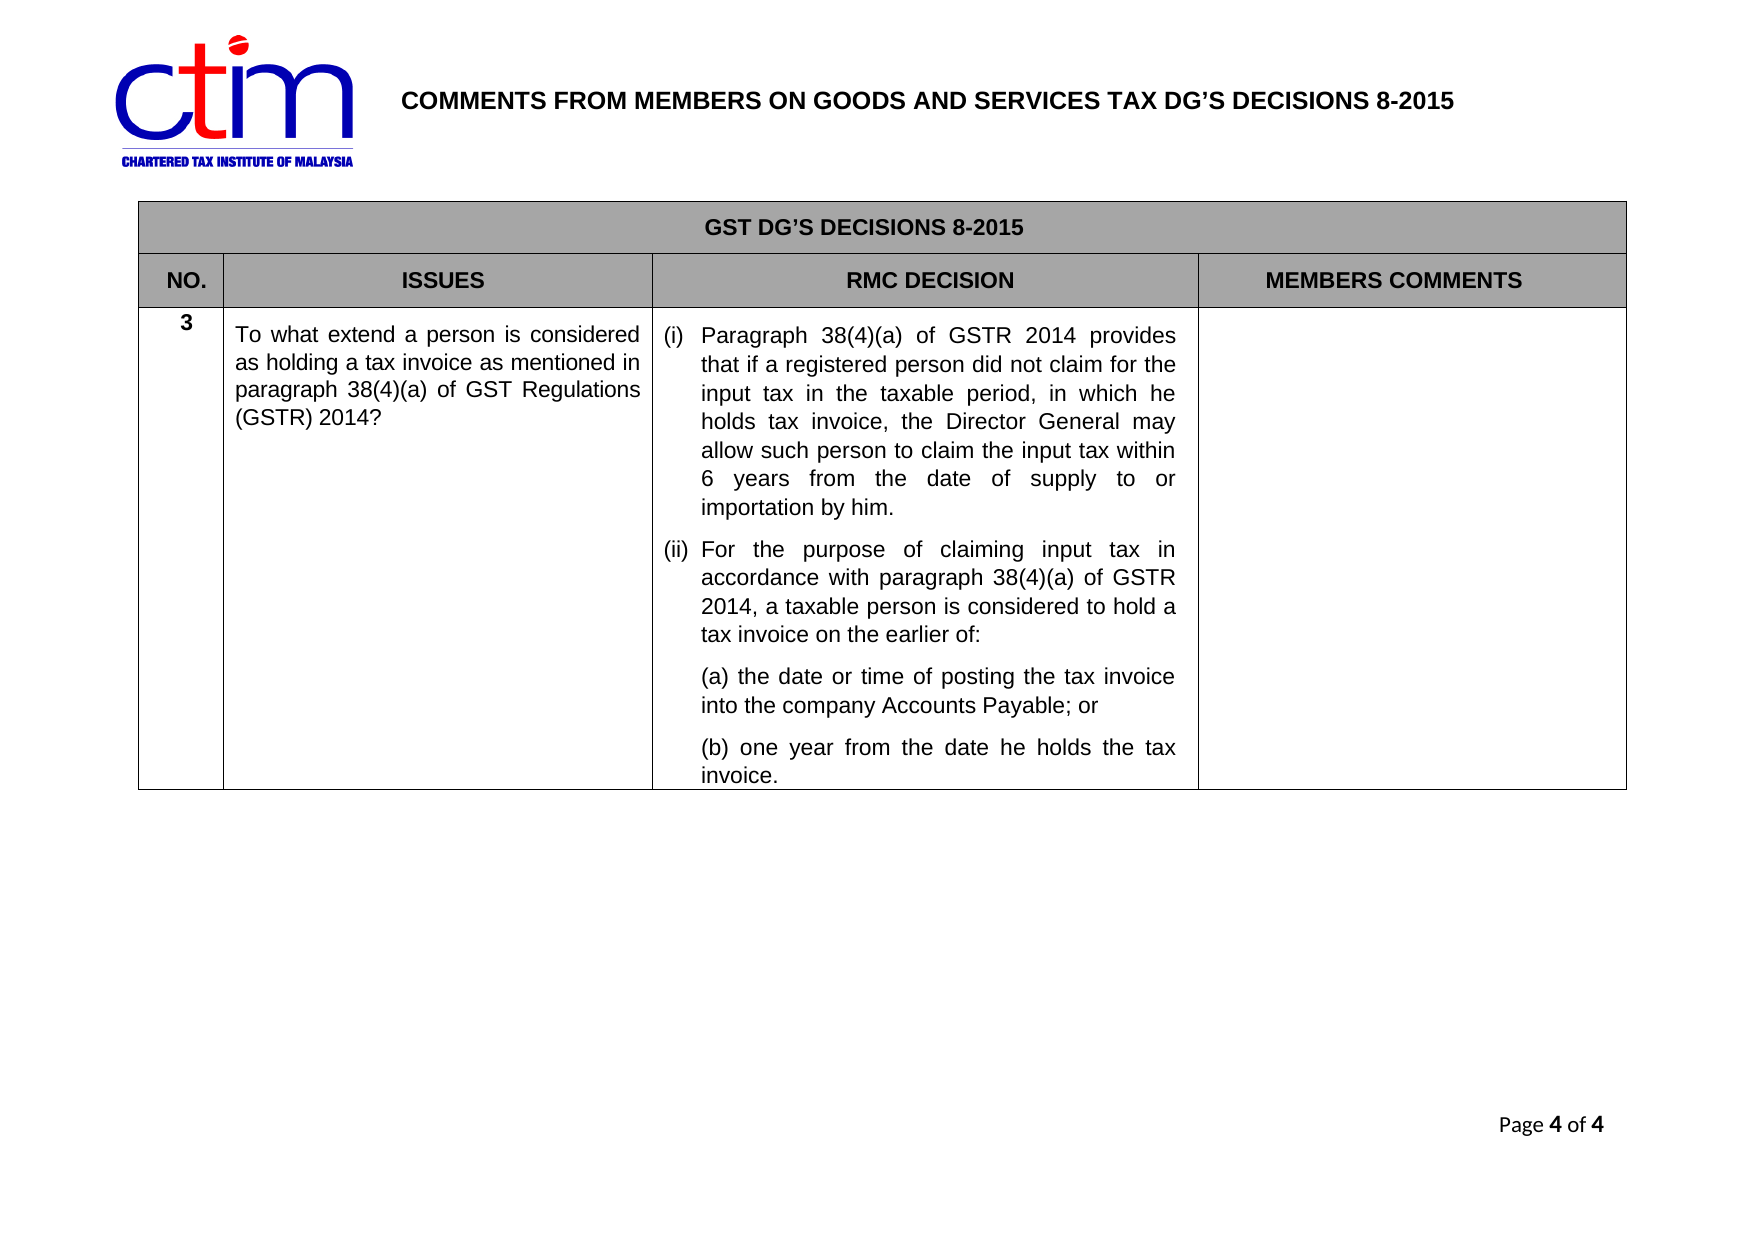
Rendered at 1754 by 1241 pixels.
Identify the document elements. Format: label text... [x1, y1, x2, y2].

picture [115, 35, 354, 167]
table_cell 3 [139, 308, 223, 789]
table_cell MEMBERS COMMENTS [1199, 254, 1626, 307]
table_cell To what extend a person is considered as holding a tax invoice as mentioned in paragraph 38(4)(a) of GST Regulations (GSTR) 2014? [224, 308, 652, 789]
table_header GST DG’S DECISIONS 8-2015 [139, 202, 1626, 253]
table_cell [1199, 308, 1626, 789]
table_cell Paragraph 38(4)(a) of GSTR 2014 provides that if a registered person did not claim for the input tax in the taxable period, in which he holds tax invoice, the Director General may allow such person to claim the input tax within 6 years from the date of supply to or importation by him. For the purpose of claiming input tax in accordance with paragraph 38(4)(a) of GSTR 2014, a taxable person is considered to hold a tax invoice on the earlier of: (a) the date or time of posting the tax invoice into the company Accounts Payable; or (b) one year from the date he holds the tax invoice. [653, 308, 1198, 789]
table_cell ISSUES [224, 254, 652, 307]
table_cell NO. [139, 254, 223, 307]
table_cell RMC DECISION [653, 254, 1198, 307]
